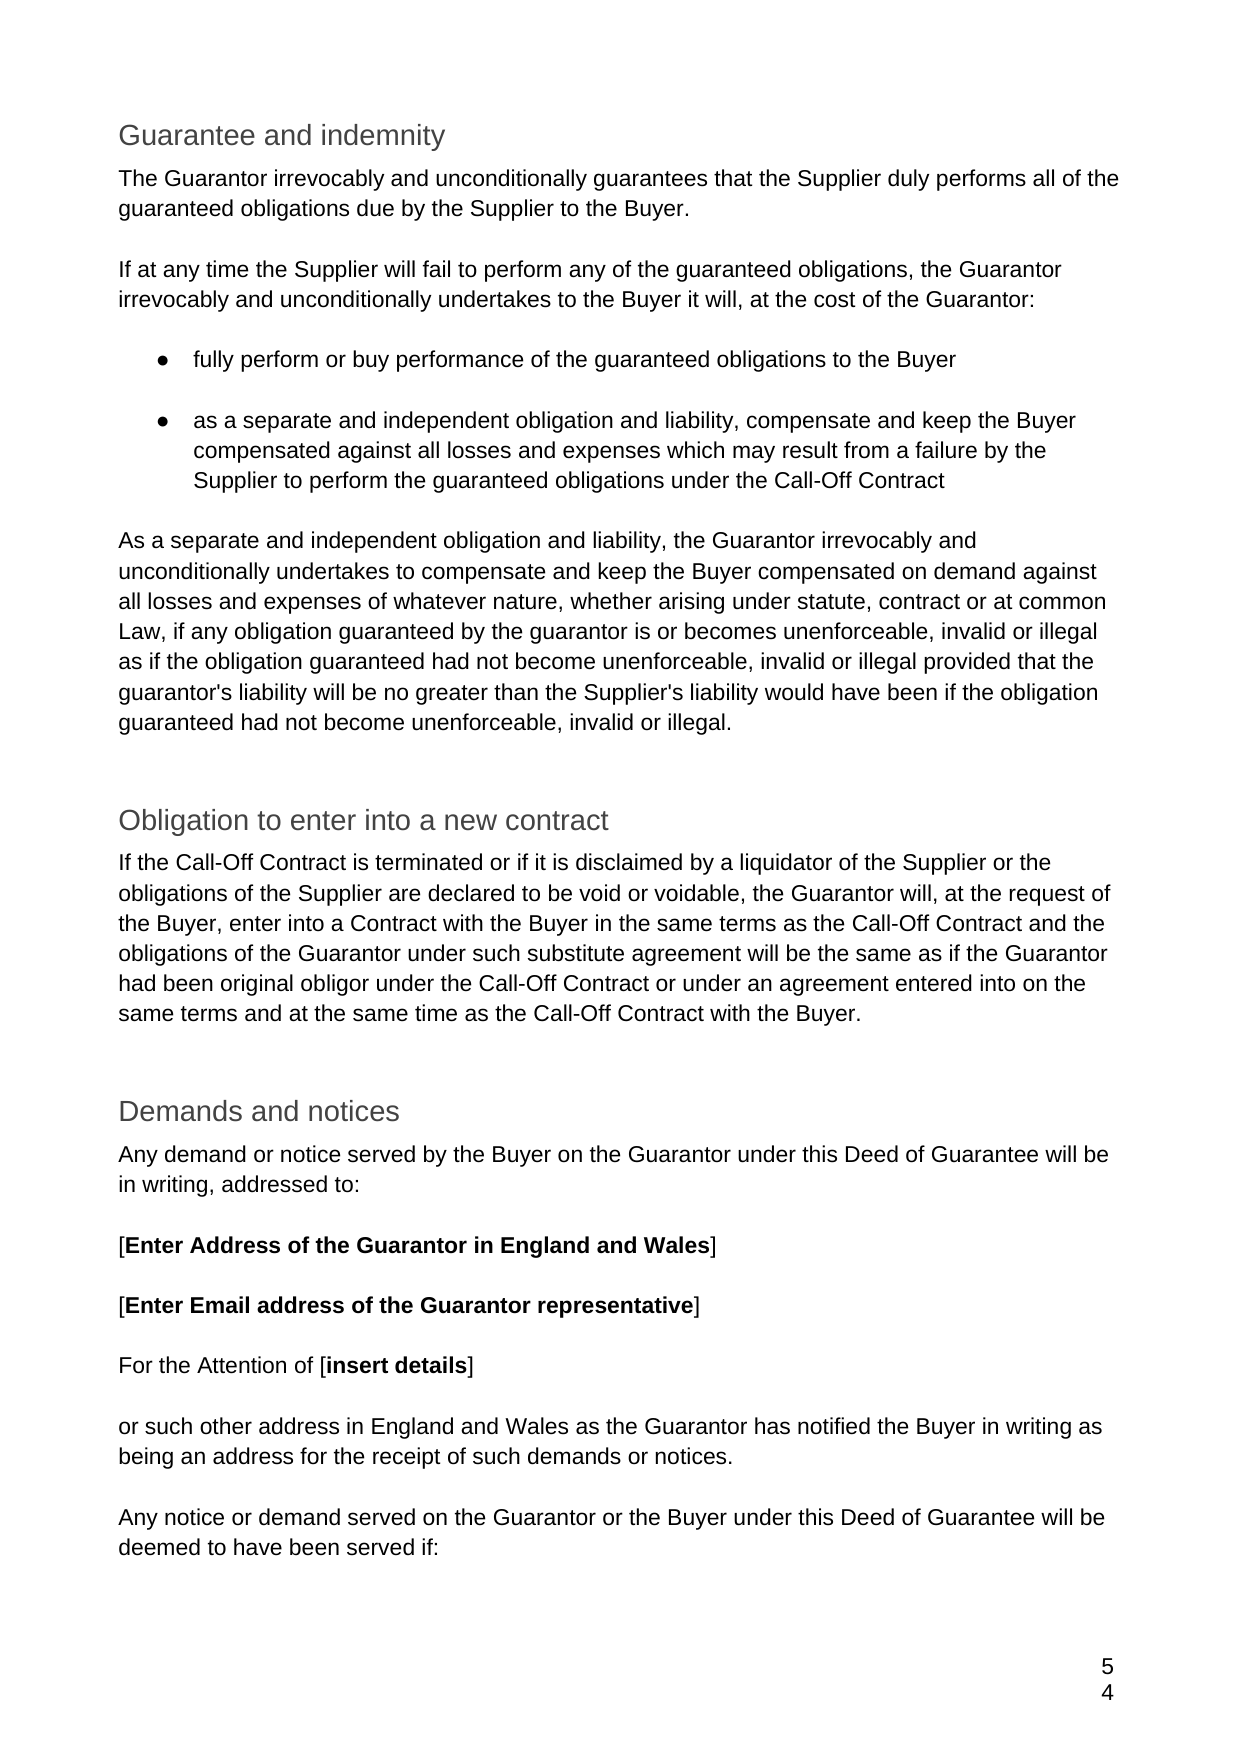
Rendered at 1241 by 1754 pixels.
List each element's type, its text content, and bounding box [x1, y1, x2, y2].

text Any notice or demand served on the Guarantor or the Buyer under this Deed of Guarantee will be deemed to have been served if: [118, 1503, 1122, 1560]
subtitle Guarantee and indemnity [118, 118, 1122, 152]
text The Guarantor irrevocably and unconditionally guarantees that the Supplier duly performs all of the guaranteed obligations due by the Supplier to the Buyer. [118, 165, 1122, 222]
list as a separate and independent obligation and liability, compensate and keep the Buyer compensated against all losses and expenses which may result from a failure by the Supplier to perform the guaranteed obligations under the Call-Off Contract [156, 407, 1122, 493]
text [Enter Email address of the Guarantor representative] [118, 1292, 1122, 1318]
text If the Call-Off Contract is terminated or if it is disclaimed by a liquidator of the Supplier or the obligations of the Supplier are declared to be void or voidable, the Guarantor will, at the request of the Buyer, enter into a Contract with the Buyer in the same terms as the Call-Off Contract and the obligations of the Guarantor under such substitute agreement will be the same as if the Guarantor had been original obligor under the Call-Off Contract or under an agreement entered into on the same terms and at the same time as the Call-Off Contract with the Buyer. [118, 849, 1122, 1027]
text If at any time the Supplier will fail to perform any of the guaranteed obligations, the Guarantor irrevocably and unconditionally undertakes to the Buyer it will, at the cost of the Guarantor: [118, 256, 1122, 312]
subtitle Demands and notices [118, 1094, 1122, 1128]
text As a separate and independent obligation and liability, the Guarantor irrevocably and unconditionally undertakes to compensate and keep the Buyer compensated on demand against all losses and expenses of whatever nature, whether arising under statute, contract or at common Law, if any obligation guaranteed by the guarantor is or becomes unenforceable, invalid or illegal as if the obligation guaranteed had not become unenforceable, invalid or illegal provided that the guarantor's liability will be no greater than the Supplier's liability would have been if the obligation guaranteed had not become unenforceable, invalid or illegal. [118, 527, 1122, 735]
text or such other address in England and Wales as the Guarantor has notified the Buyer in writing as being an address for the receipt of such demands or notices. [118, 1413, 1122, 1469]
subtitle Obligation to enter into a new contract [118, 802, 1122, 836]
text Any demand or notice served by the Buyer on the Guarantor under this Deed of Guarantee will be in writing, addressed to: [118, 1141, 1122, 1198]
text [Enter Address of the Guarantor in England and Wales] [118, 1232, 1122, 1258]
list fully perform or buy performance of the guaranteed obligations to the Buyer [156, 346, 1122, 373]
text For the Attention of [insert details] [118, 1352, 1122, 1379]
